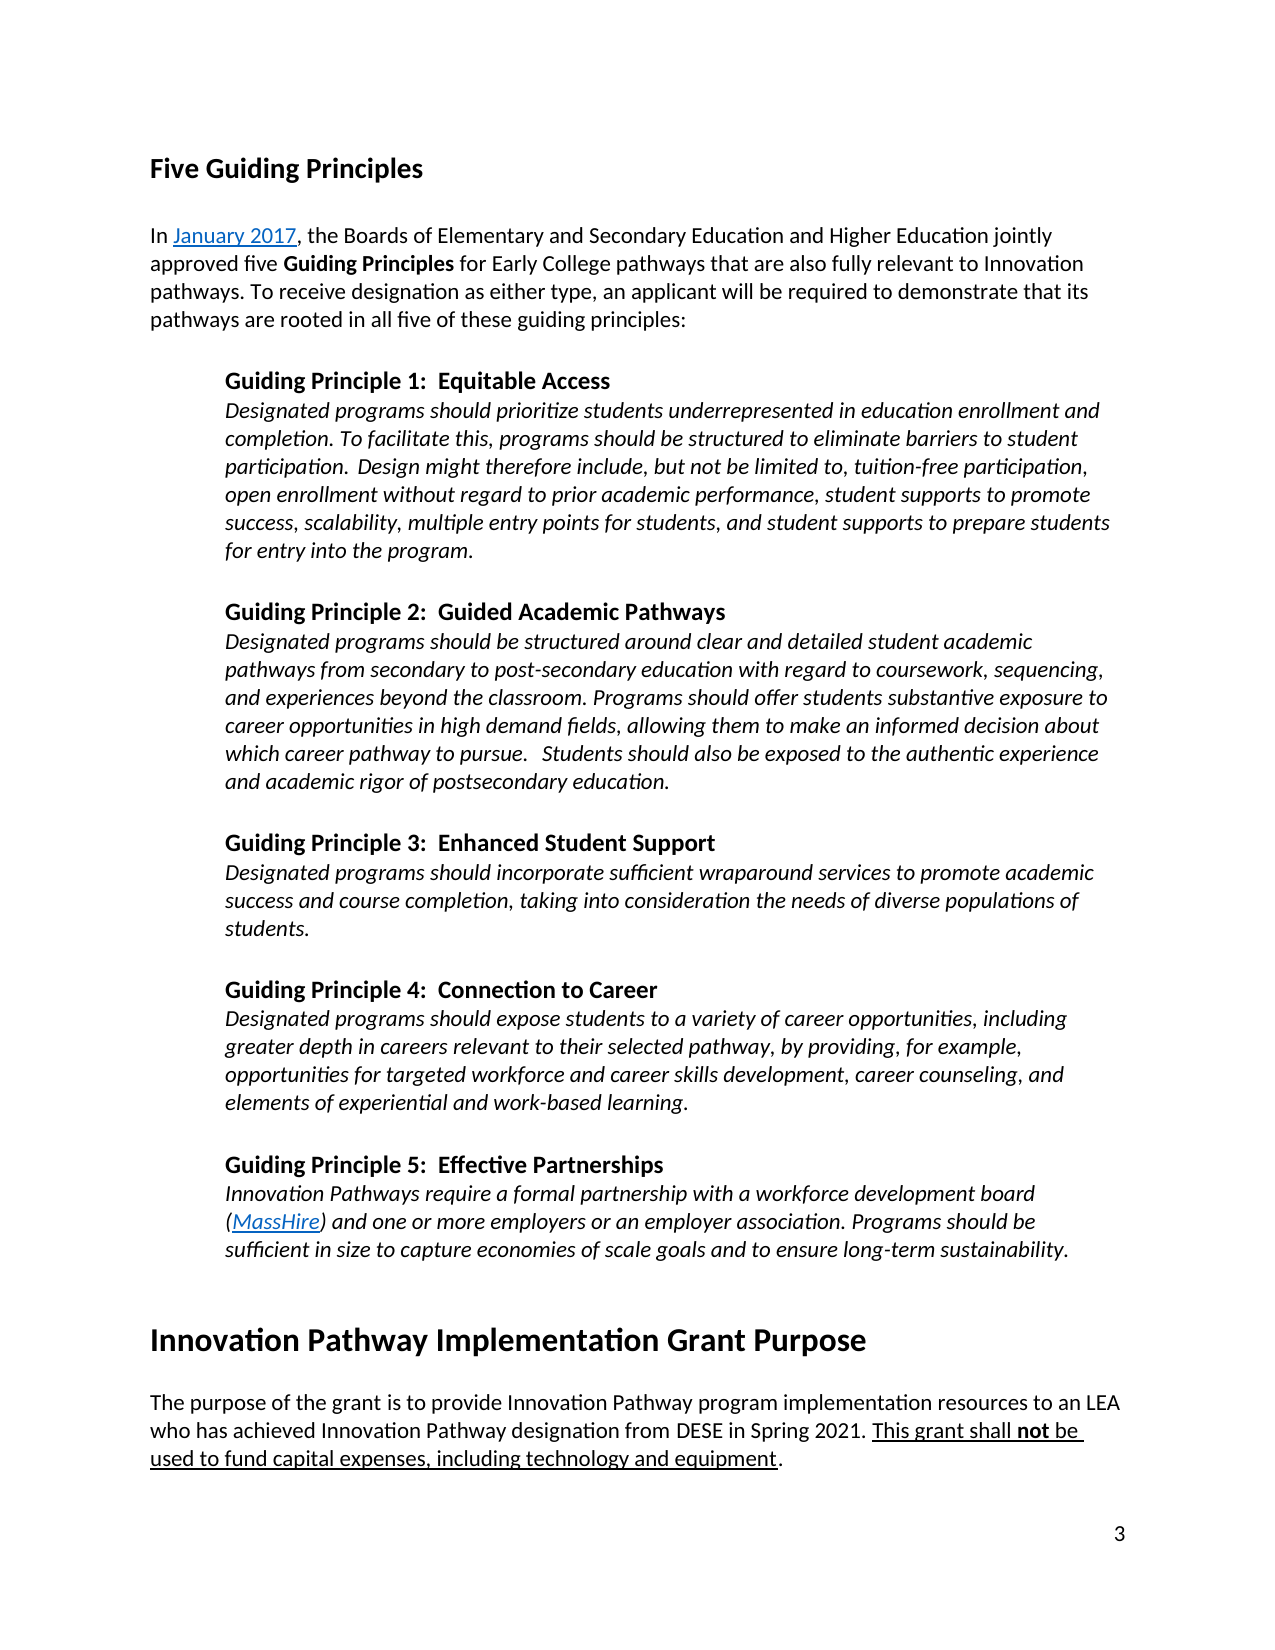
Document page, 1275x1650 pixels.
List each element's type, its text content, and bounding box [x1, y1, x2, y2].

text Designated programs should prioritize students underrepresented in education enrollment and completion. To facilitate this, programs should be structured to eliminate barriers to student participation. Design might therefore include, but not be limited to, tuition-free participation, open enrollment without regard to prior academic performance, student supports to promote success, scalability, multiple entry points for students, and student supports to prepare students for entry into the program. [225, 396, 1125, 564]
subtitle Guiding Principle 4: Connection to Career [225, 974, 1125, 1004]
subtitle Guiding Principle 3: Enhanced Student Support [225, 827, 1125, 858]
text Innovation Pathways require a formal partnership with a workforce development board (MassHire) and one or more employers or an employer association. Programs should be sufficient in size to capture economies of scale goals and to ensure long-term sustainability. [225, 1179, 1125, 1263]
text Designated programs should expose students to a variety of career opportunities, including greater depth in careers relevant to their selected pathway, by providing, for example, opportunities for targeted workforce and career skills development, career counseling, and elements of experiential and work-based learning. [225, 1004, 1125, 1117]
text In January 2017, the Boards of Elementary and Secondary Education and Higher Education jointly approved five Guiding Principles for Early College pathways that are also fully relevant to Innovation pathways. To receive designation as either type, an applicant will be required to demonstrate that its pathways are rooted in all five of these guiding principles: [150, 221, 1125, 333]
subtitle Guiding Principle 1: Equitable Access [225, 366, 1125, 396]
subtitle Guiding Principle 5: Effective Partnerships [225, 1149, 1125, 1179]
text Designated programs should incorporate sufficient wraparound services to promote academic success and course completion, taking into consideration the needs of diverse populations of students. [225, 858, 1125, 942]
text Five Guiding Principles [150, 150, 1125, 186]
text Designated programs should be structured around clear and detailed student academic pathways from secondary to post-secondary education with regard to coursework, sequencing, and experiences beyond the classroom. Programs should offer students substantive exposure to career opportunities in high demand fields, allowing them to make an informed decision about which career pathway to pursue. Students should also be exposed to the authentic experience and academic rigor of postsecondary education. [225, 627, 1125, 795]
subtitle Guiding Principle 2: Guided Academic Pathways [225, 596, 1125, 627]
text The purpose of the grant is to provide Innovation Pathway program implementation resources to an LEA who has achieved Innovation Pathway designation from DESE in Spring 2021. This grant shall not be used to fund capital expenses, including technology and equipment. [150, 1388, 1125, 1472]
subtitle Innovation Pathway Implementation Grant Purpose [150, 1319, 1125, 1360]
